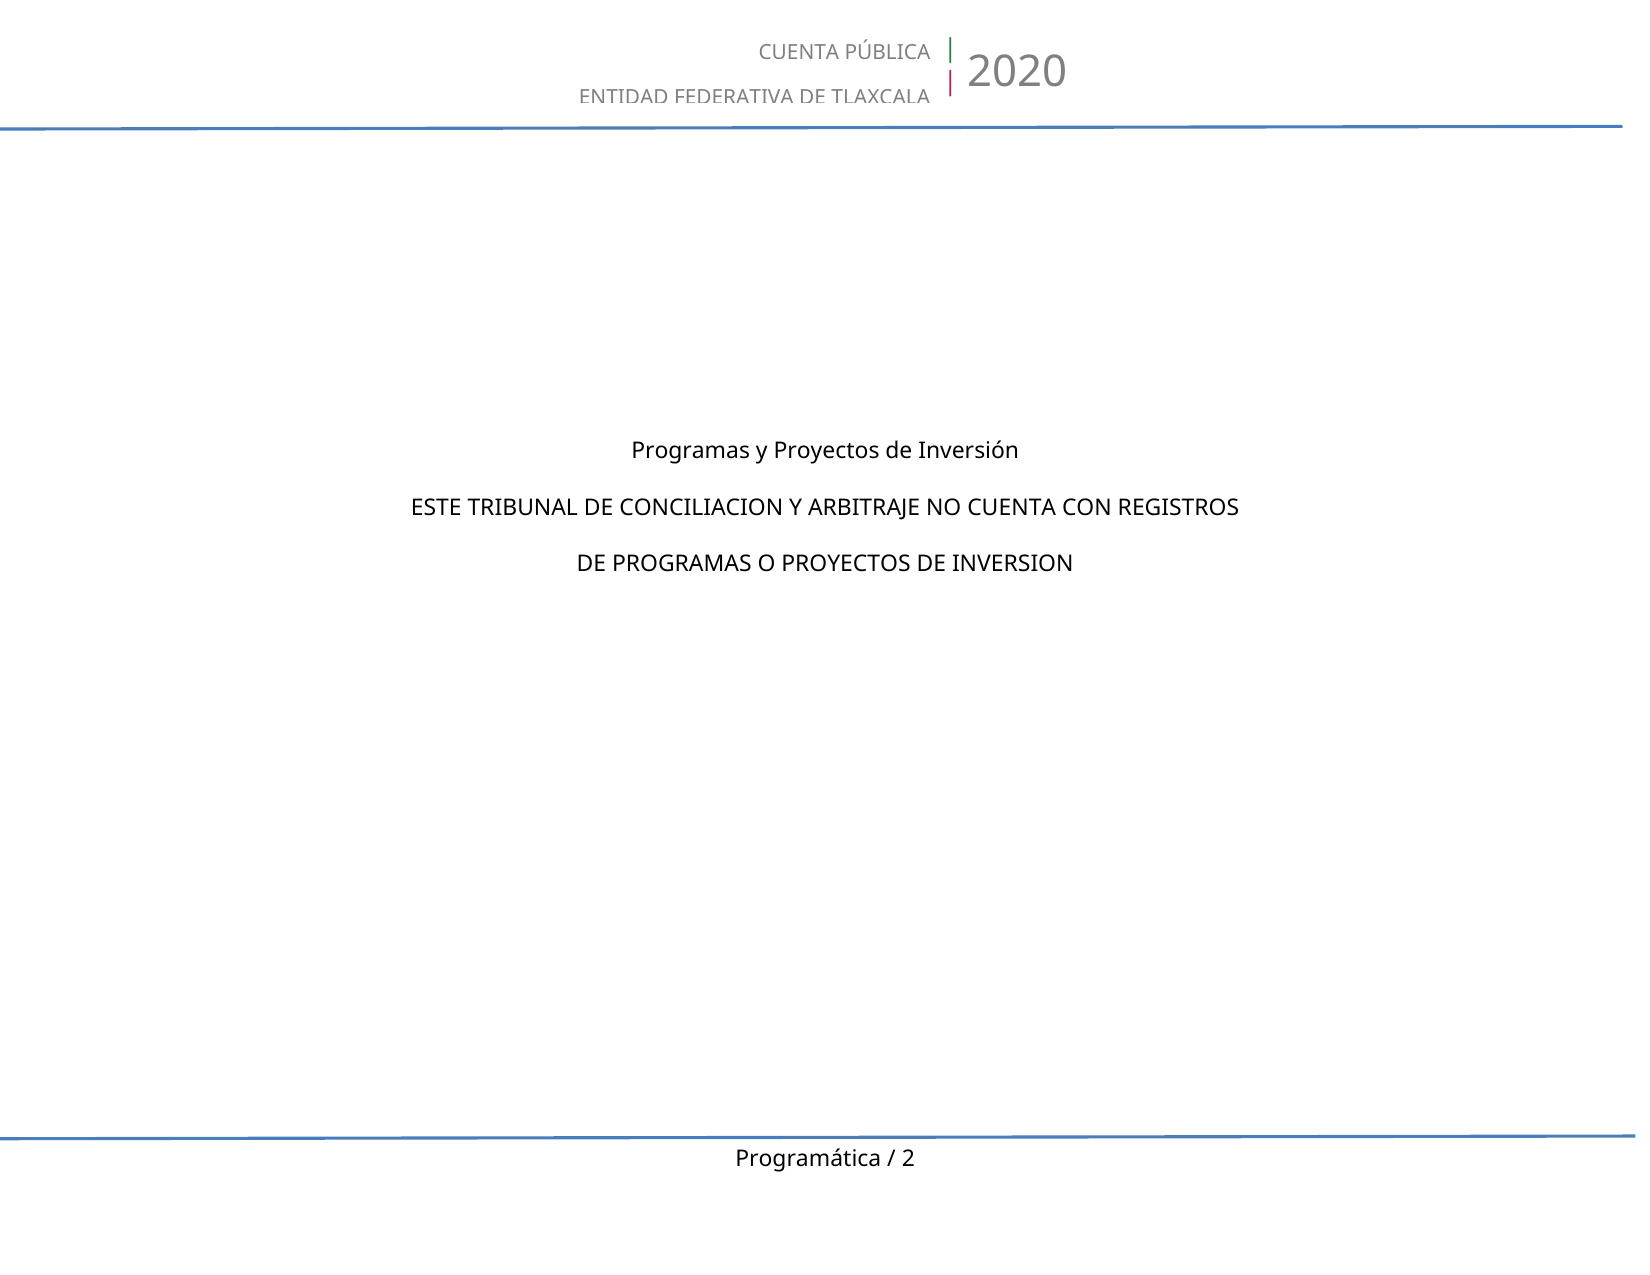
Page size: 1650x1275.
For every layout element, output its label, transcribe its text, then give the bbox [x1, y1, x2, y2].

picture [945, 28, 961, 99]
text ESTE TRIBUNAL DE CONCILIACION Y ARBITRAJE NO CUENTA CON REGISTROS [89, 491, 1561, 522]
text Programas y Proyectos de Inversión [89, 434, 1561, 465]
text DE PROGRAMAS O PROYECTOS DE INVERSION [89, 547, 1561, 579]
